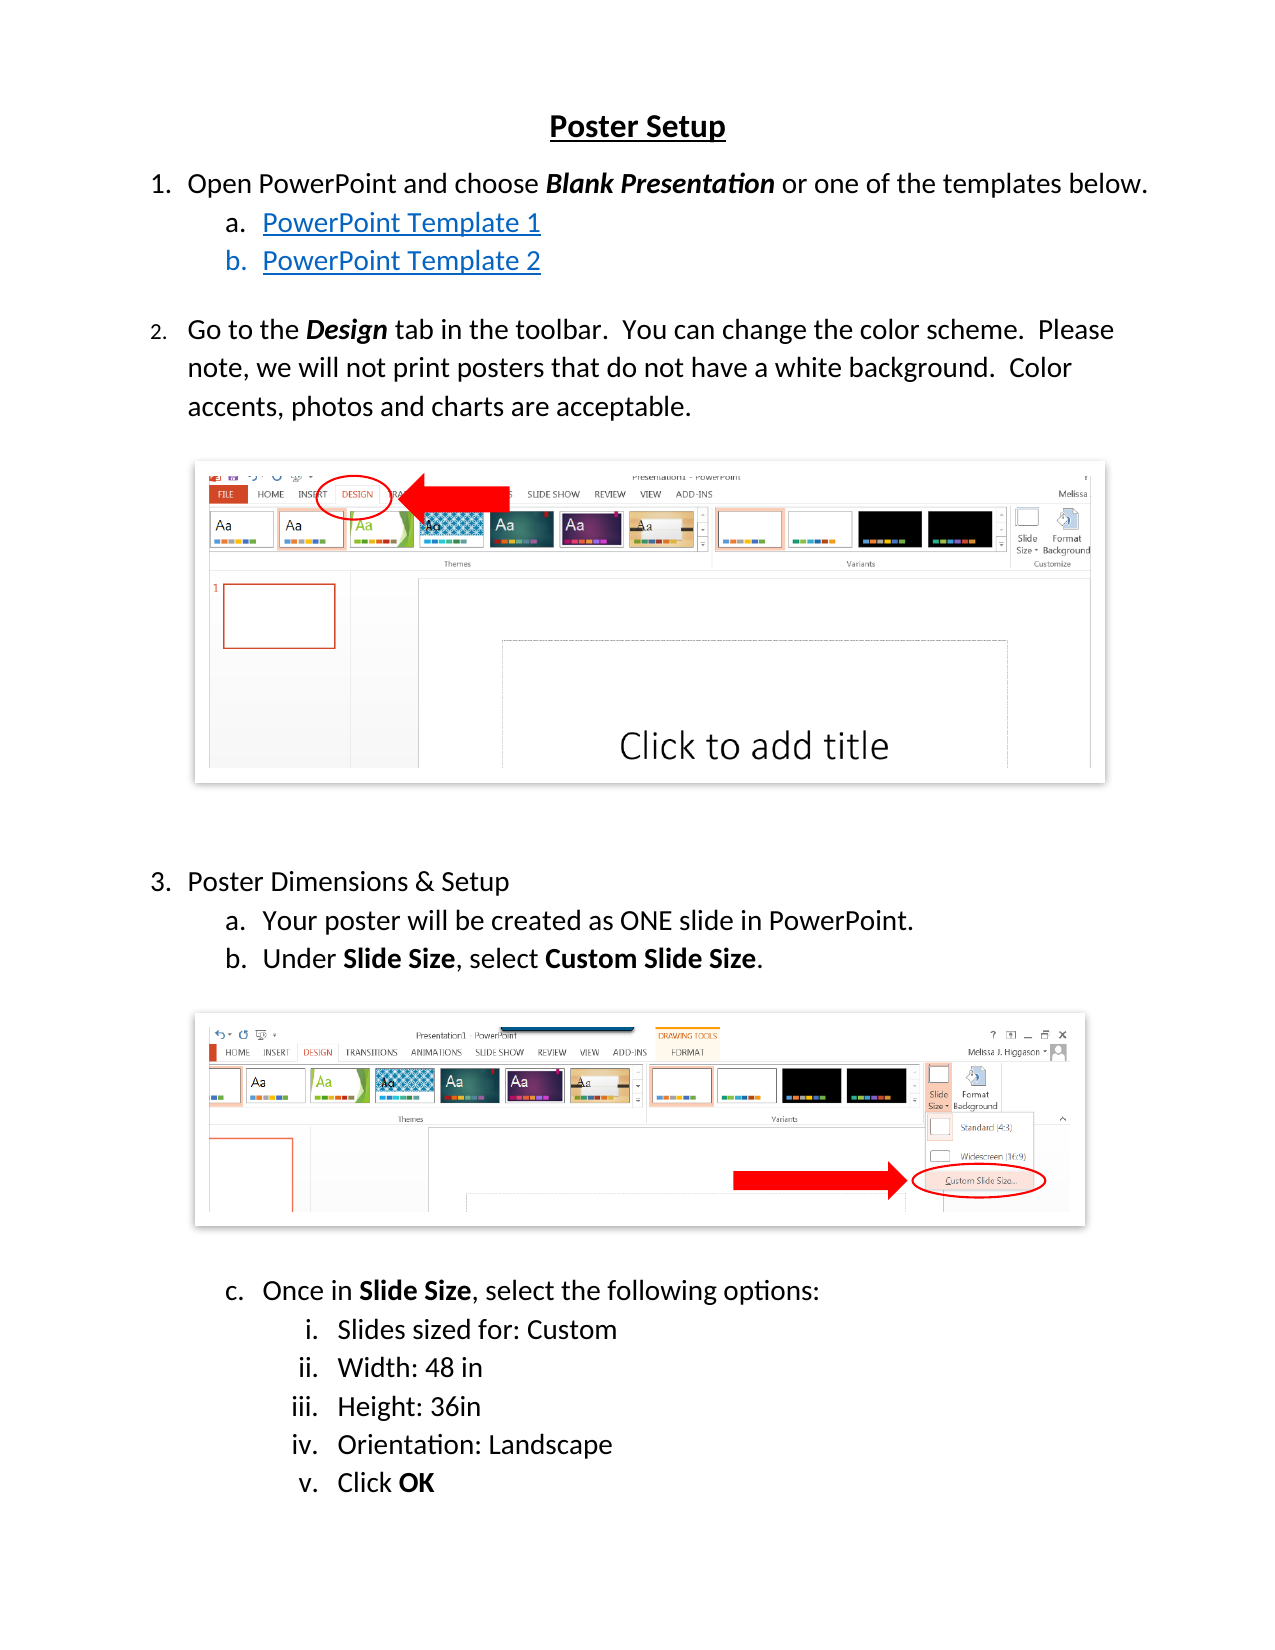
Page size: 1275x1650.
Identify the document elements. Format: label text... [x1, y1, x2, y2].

list PowerPoint Template 2 [225, 242, 1162, 278]
list Width: 48 in [319, 1349, 1162, 1385]
list Slides sized for: Custom [319, 1311, 1162, 1346]
text Poster Setup [112, 105, 1162, 146]
list Your poster will be created as ONE slide in PowerPoint. [225, 902, 1162, 937]
list Poster Dimensions & Setup [150, 863, 1162, 899]
list Click OK [319, 1464, 1162, 1500]
picture [318, 477, 390, 518]
list Once in Slide Size, select the following options: [225, 1272, 1162, 1308]
list Under Slide Size, select Custom Slide Size. [225, 940, 1162, 976]
list Orientation: Landscape [319, 1426, 1162, 1462]
picture [209, 476, 1091, 768]
list Height: 36in [319, 1388, 1162, 1423]
list PowerPoint Template 1 [225, 204, 1162, 240]
picture [209, 1027, 1070, 1212]
list Open PowerPoint and choose Blank Presentation or one of the templates below. [150, 166, 1162, 201]
list Go to the Design tab in the toolbar. You can change the color scheme. Please note, we will not print posters that do not have a white background. Color accents, photos and charts are acceptable. [150, 311, 1162, 424]
